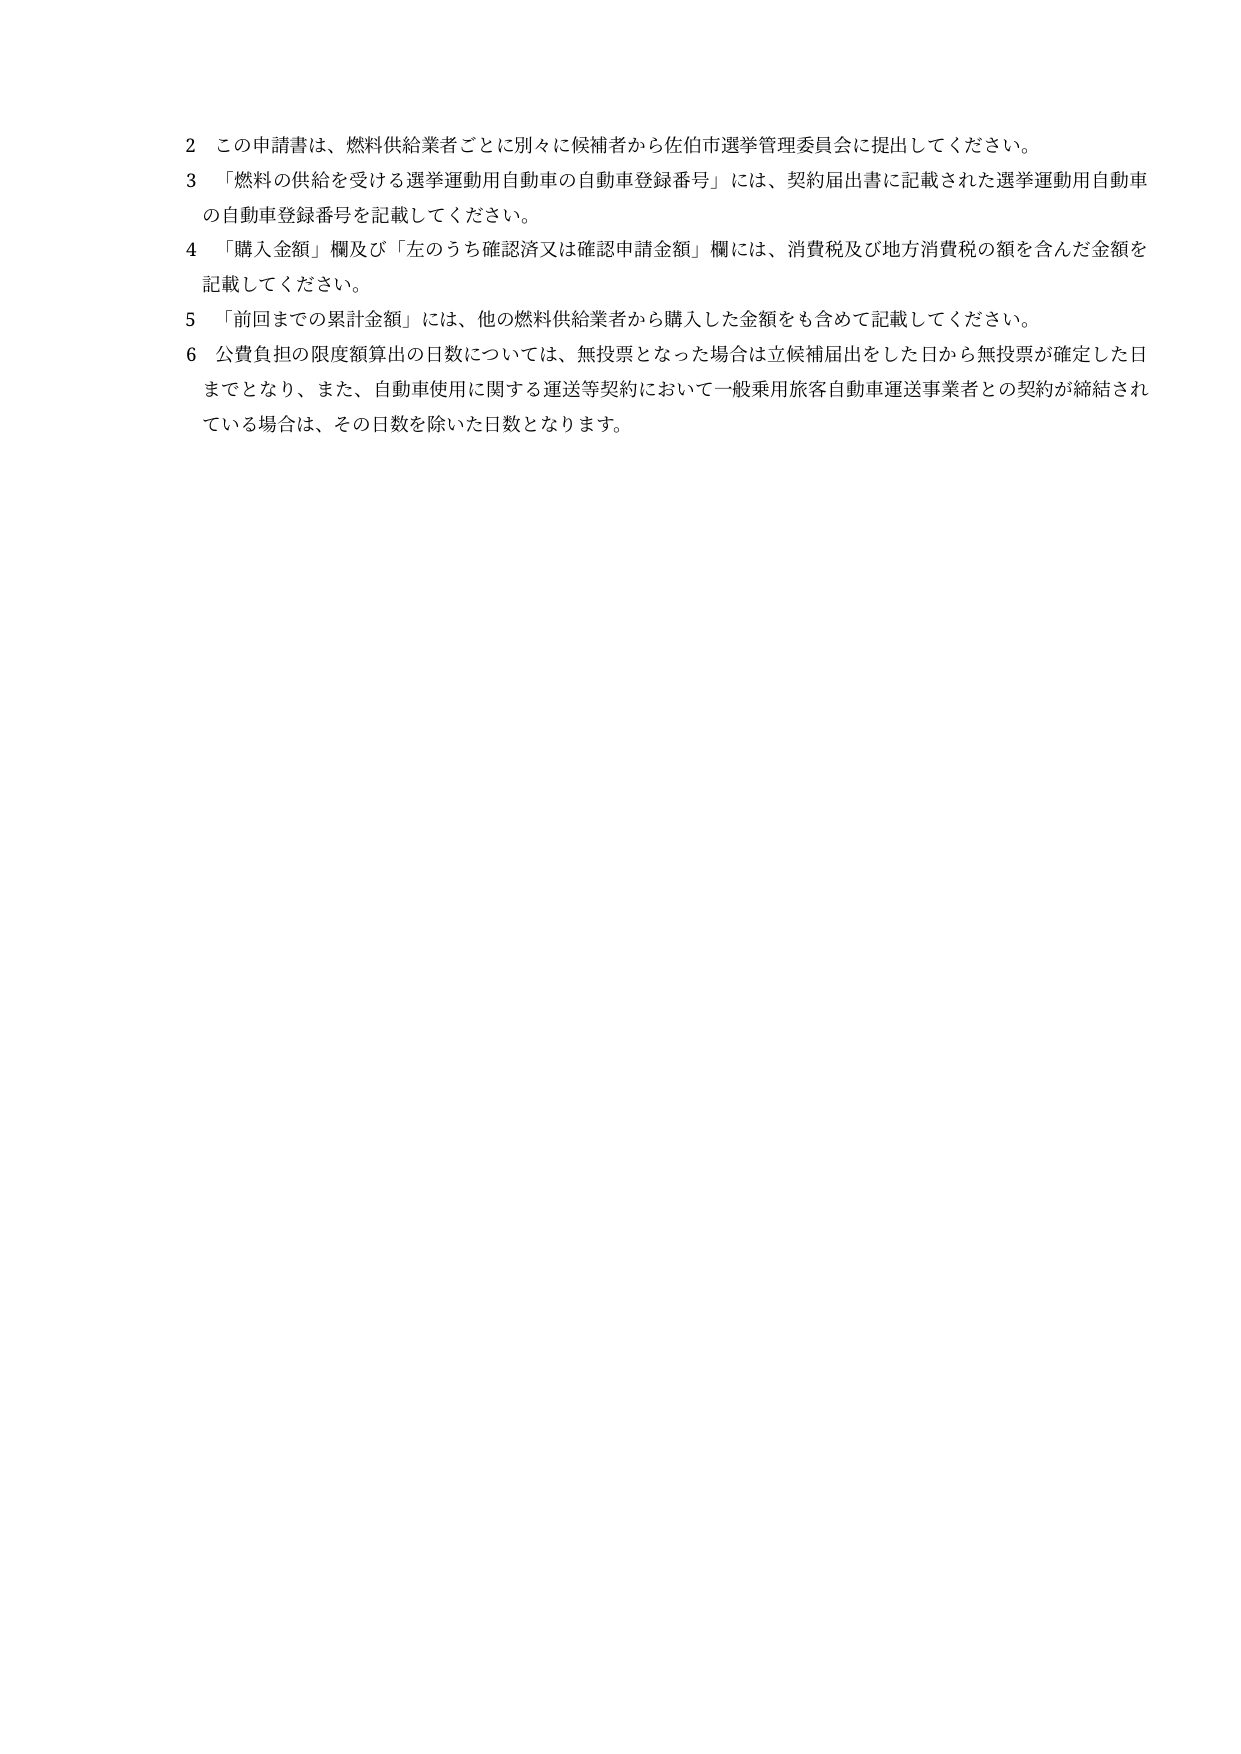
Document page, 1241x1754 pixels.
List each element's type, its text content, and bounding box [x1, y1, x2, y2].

text 3 「燃料の供給を受ける選挙運動用自動車の自動車登録番号」には、契約届出書に記載された選挙運動用自動車の自動車登録番号を記載してください。 [148, 162, 1152, 231]
text 2 この申請書は、燃料供給業者ごとに別々に候補者から佐伯市選挙管理委員会に提出してください。 [148, 127, 1152, 162]
text 6 公費負担の限度額算出の日数については、無投票となった場合は立候補届出をした日から無投票が確定した日までとなり、また、自動車使用に関する運送等契約において一般乗用旅客自動車運送事業者との契約が締結されている場合は、その日数を除いた日数となります。 [148, 336, 1152, 441]
text 5 「前回までの累計金額」には、他の燃料供給業者から購入した金額をも含めて記載してください。 [148, 301, 1152, 336]
text 4 「購入金額」欄及び「左のうち確認済又は確認申請金額」欄には、消費税及び地方消費税の額を含んだ金額を記載してください。 [148, 231, 1152, 301]
